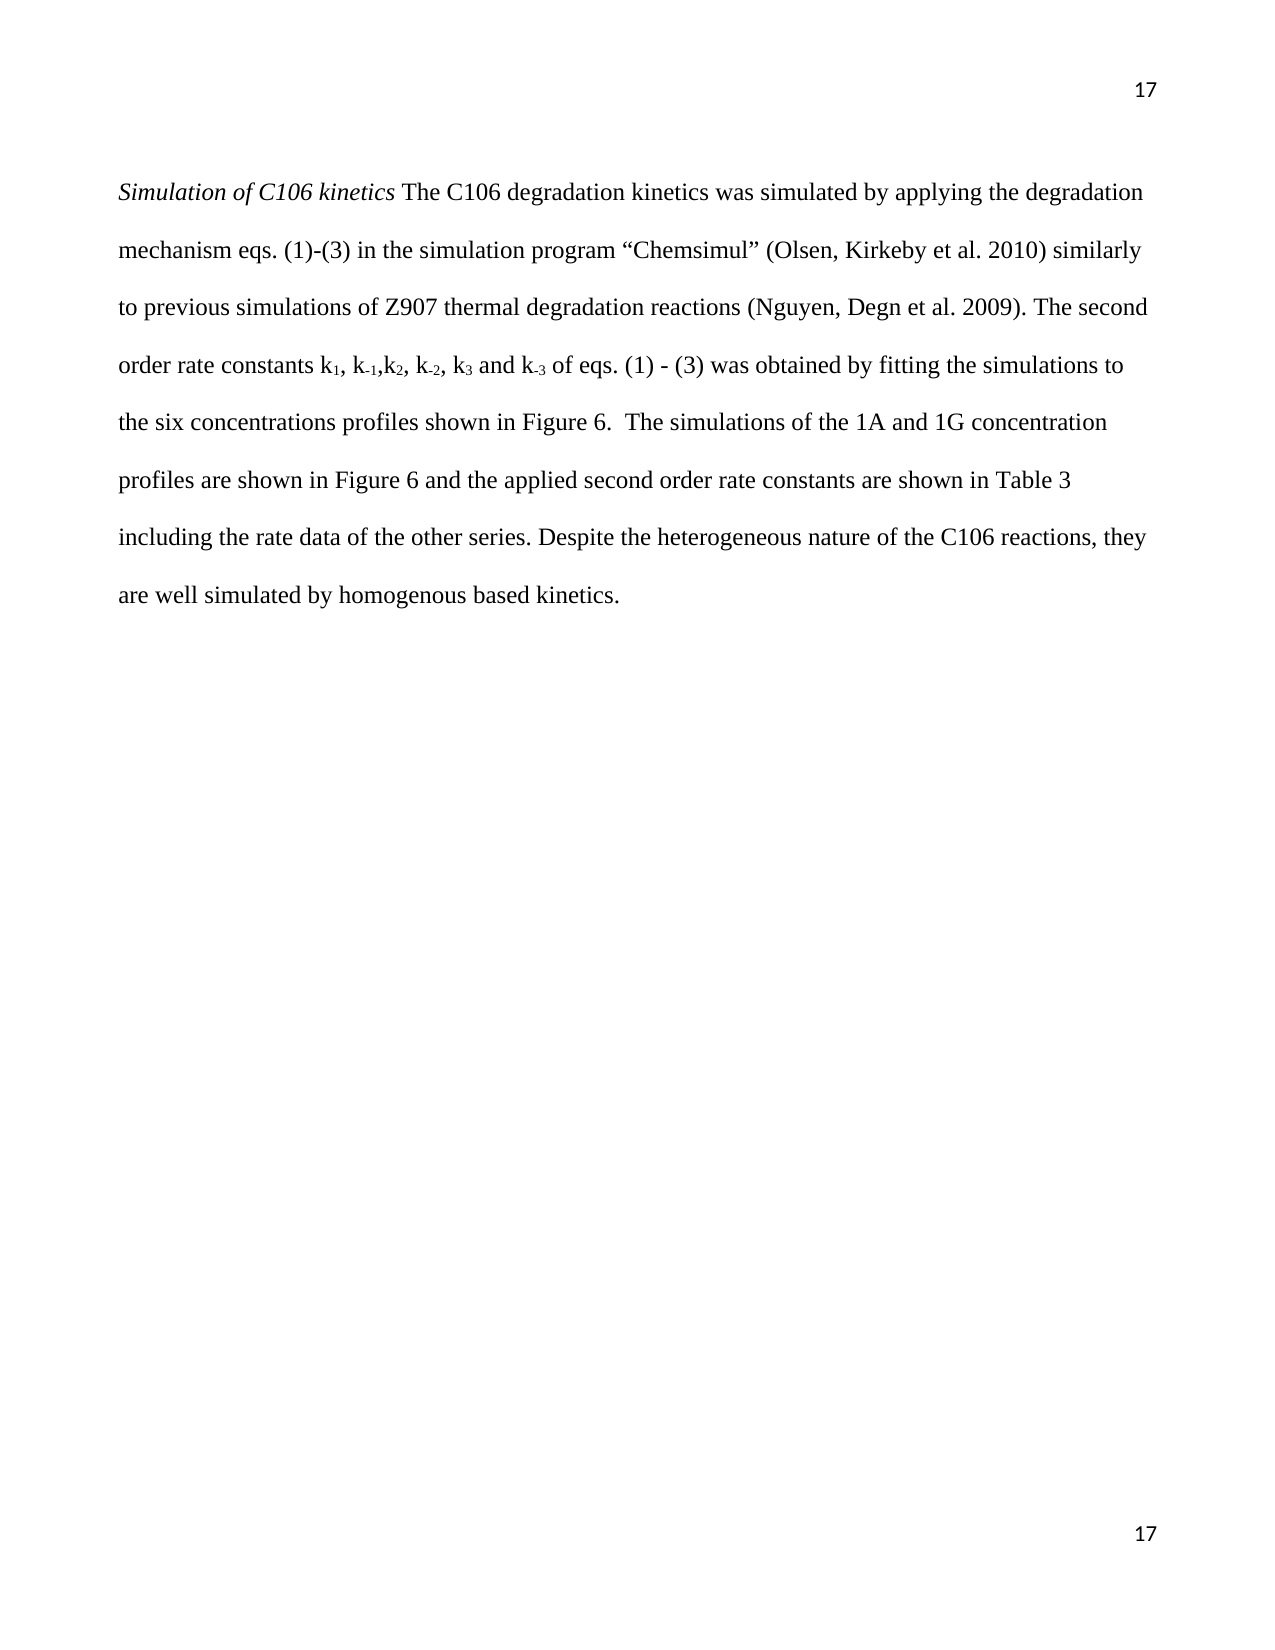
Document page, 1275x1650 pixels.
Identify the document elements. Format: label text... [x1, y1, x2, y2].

text Simulation of C106 kinetics The C106 degradation kinetics was simulated by applying the degradation mechanism eqs. (1)-(3) in the simulation program “Chemsimul” (Olsen, Kirkeby et al. 2010) similarly to previous simulations of Z907 thermal degradation reactions (Nguyen, Degn et al. 2009). The second order rate constants k1, k-1,k2, k-2, k3 and k-3 of eqs. (1) - (3) was obtained by fitting the simulations to the six concentrations profiles shown in Figure 6. The simulations of the 1A and 1G concentration profiles are shown in Figure 6 and the applied second order rate constants are shown in Table 3 including the rate data of the other series. Despite the heterogeneous nature of the C106 reactions, they are well simulated by homogenous based kinetics. [118, 177, 1157, 608]
